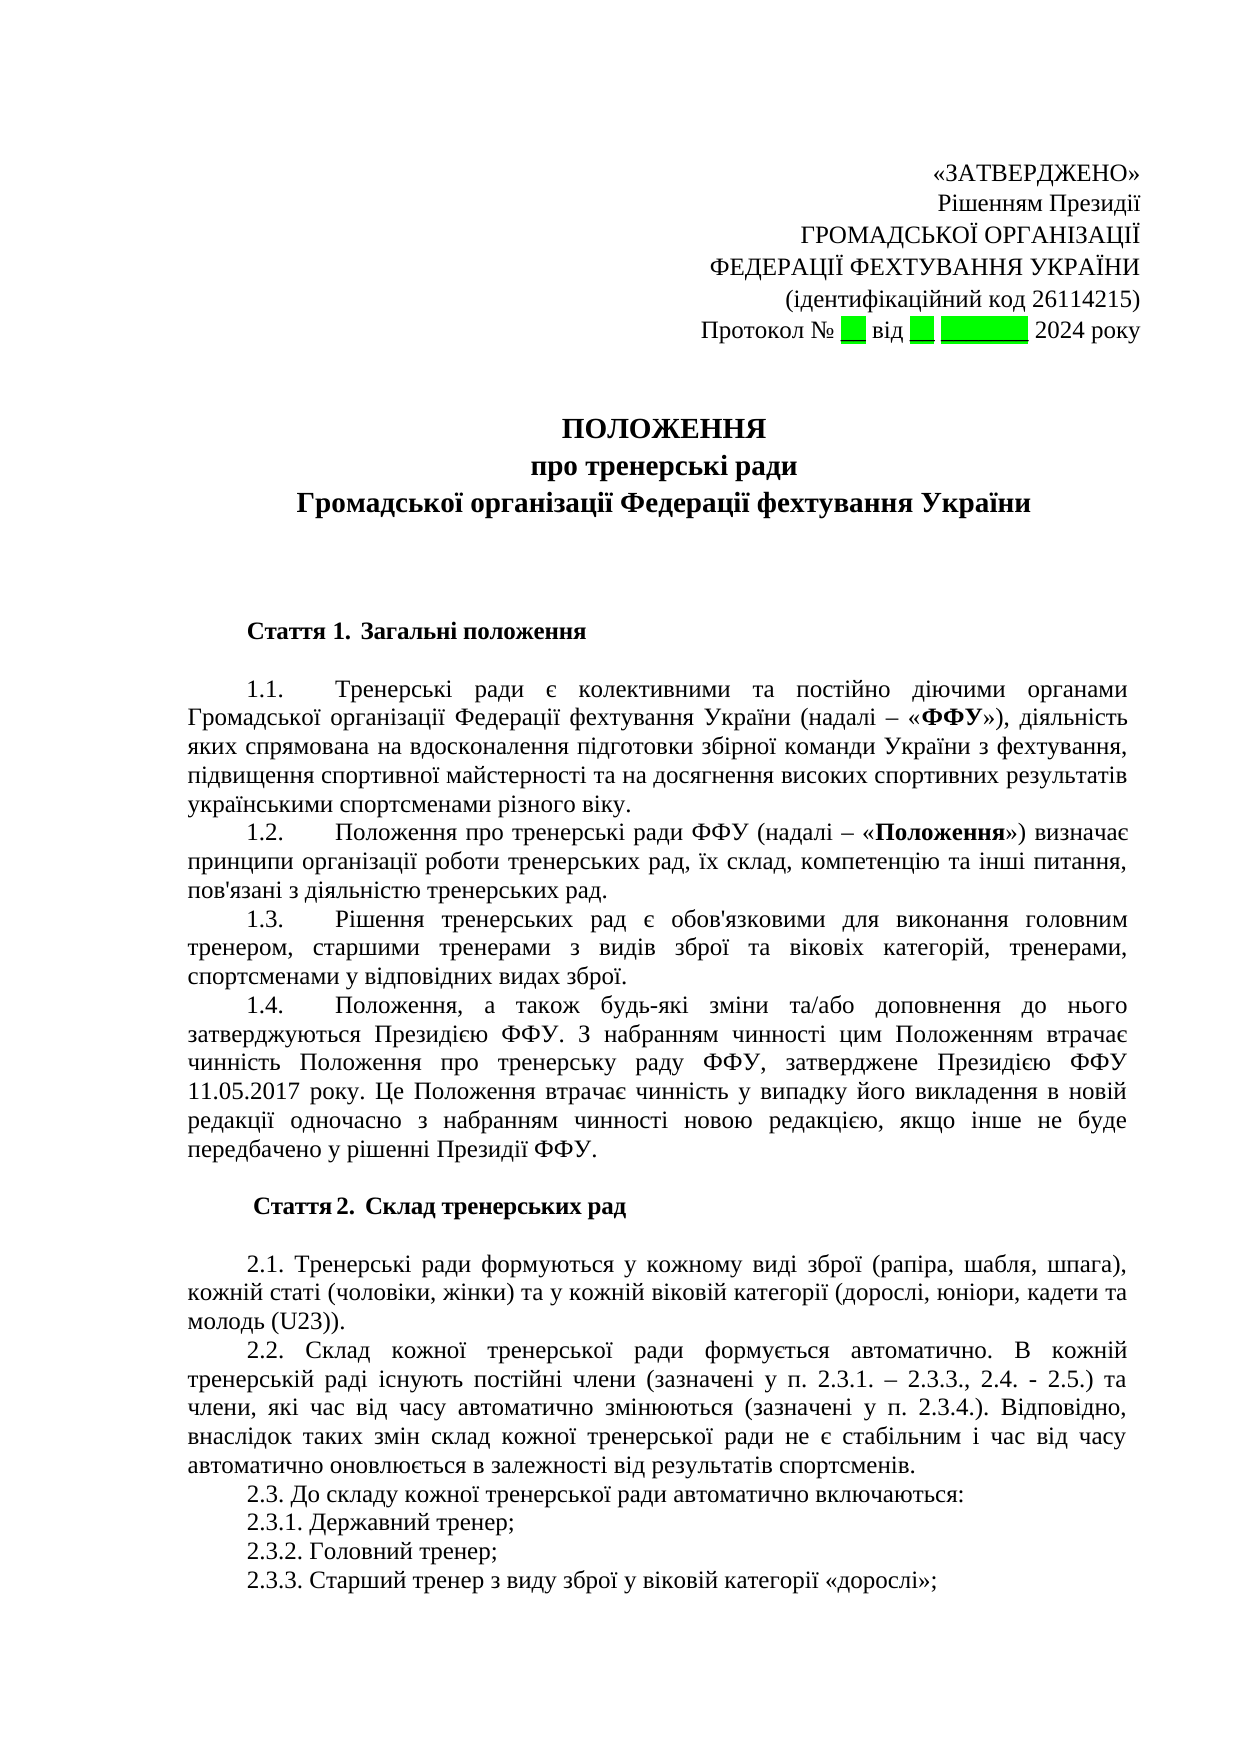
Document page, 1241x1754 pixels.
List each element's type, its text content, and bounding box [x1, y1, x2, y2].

list Положення, а також будь-які зміни та/або доповнення до нього затверджуються Президією ФФУ. З набранням чинності цим Положенням втрачає чинність Положення про тренерську раду ФФУ, затверджене Президією ФФУ 11.05.2017 року. Це Положення втрачає чинність у випадку його викладення в новій редакції одночасно з набранням чинності новою редакцією, якщо інше не буде передбачено у рішенні Президії ФФУ. [187, 990, 1128, 1162]
text 2.2. Склад кожної тренерської ради формується автоматично. В кожній тренерській раді існують постійні члени (зазначені у п. 2.3.1. – 2.3.3., 2.4. - 2.5.) та члени, які час від часу автоматично змінюються (зазначені у п. 2.3.4.). Відповідно, внаслідок таких змін склад кожної тренерської ради не є стабільним і час від часу автоматично оновлюється в залежності від результатів спортсменів. [187, 1335, 1128, 1479]
text ГРОМАДСЬКОЇ ОРГАНІЗАЦІЇ [624, 220, 1140, 249]
text ФЕДЕРАЦІЇ ФЕХТУВАННЯ УКРАЇНИ [487, 252, 1140, 281]
text 2.3.2. Головний тренер; [187, 1536, 1128, 1565]
text 2.3. До складу кожної тренерської ради автоматично включаються: [187, 1479, 1128, 1507]
text Протокол № __ від __ _______ 2024 року [487, 316, 841, 344]
text про тренерські ради [187, 448, 1140, 482]
text Стаття 2. Склад тренерських рад [247, 1191, 1152, 1220]
text Громадської організації Федерації фехтування України [187, 485, 1140, 519]
text Протокол № __ від __ _______ 2024 року [1028, 316, 1140, 344]
list Рішення тренерських рад є обов'язковими для виконання головним тренером, старшими тренерами з видів зброї та віковіх категорій, тренерами, спортсменами у відповідних видах зброї. [187, 904, 1128, 990]
text «ЗАТВЕРДЖЕНО» [187, 158, 1140, 186]
text Стаття 1. Загальні положення [247, 616, 1152, 645]
text 2.1. Тренерські ради формуються у кожному виді зброї (рапіра, шабля, шпага), кожній статі (чоловіки, жінки) та у кожній віковій категорії (дорослі, юніори, кадети та молодь (U23)). [187, 1249, 1128, 1335]
list Тренерські ради є колективними та постійно діючими органами Громадської організації Федерації фехтування України (надалі – «ФФУ»), діяльність яких спрямована на вдосконалення підготовки збірної команди України з фехтування, підвищення спортивної майстерності та на досягнення високих спортивних результатів українськими спортсменами різного віку. [187, 674, 1128, 817]
list Положення про тренерські ради ФФУ (надалі – «Положення») визначає принципи організації роботи тренерських рад, їх склад, компетенцію та інші питання, пов'язані з діяльністю тренерських рад. [187, 817, 1128, 904]
text Рішенням Президії [624, 188, 1140, 217]
text 2.3.3. Старший тренер з виду зброї у віковій категорії «дорослі»; [187, 1565, 1128, 1594]
text ПОЛОЖЕННЯ [187, 411, 1140, 445]
text 2.3.1. Державний тренер; [187, 1507, 1128, 1536]
text (ідентифікаційний код 26114215) [624, 284, 1140, 312]
